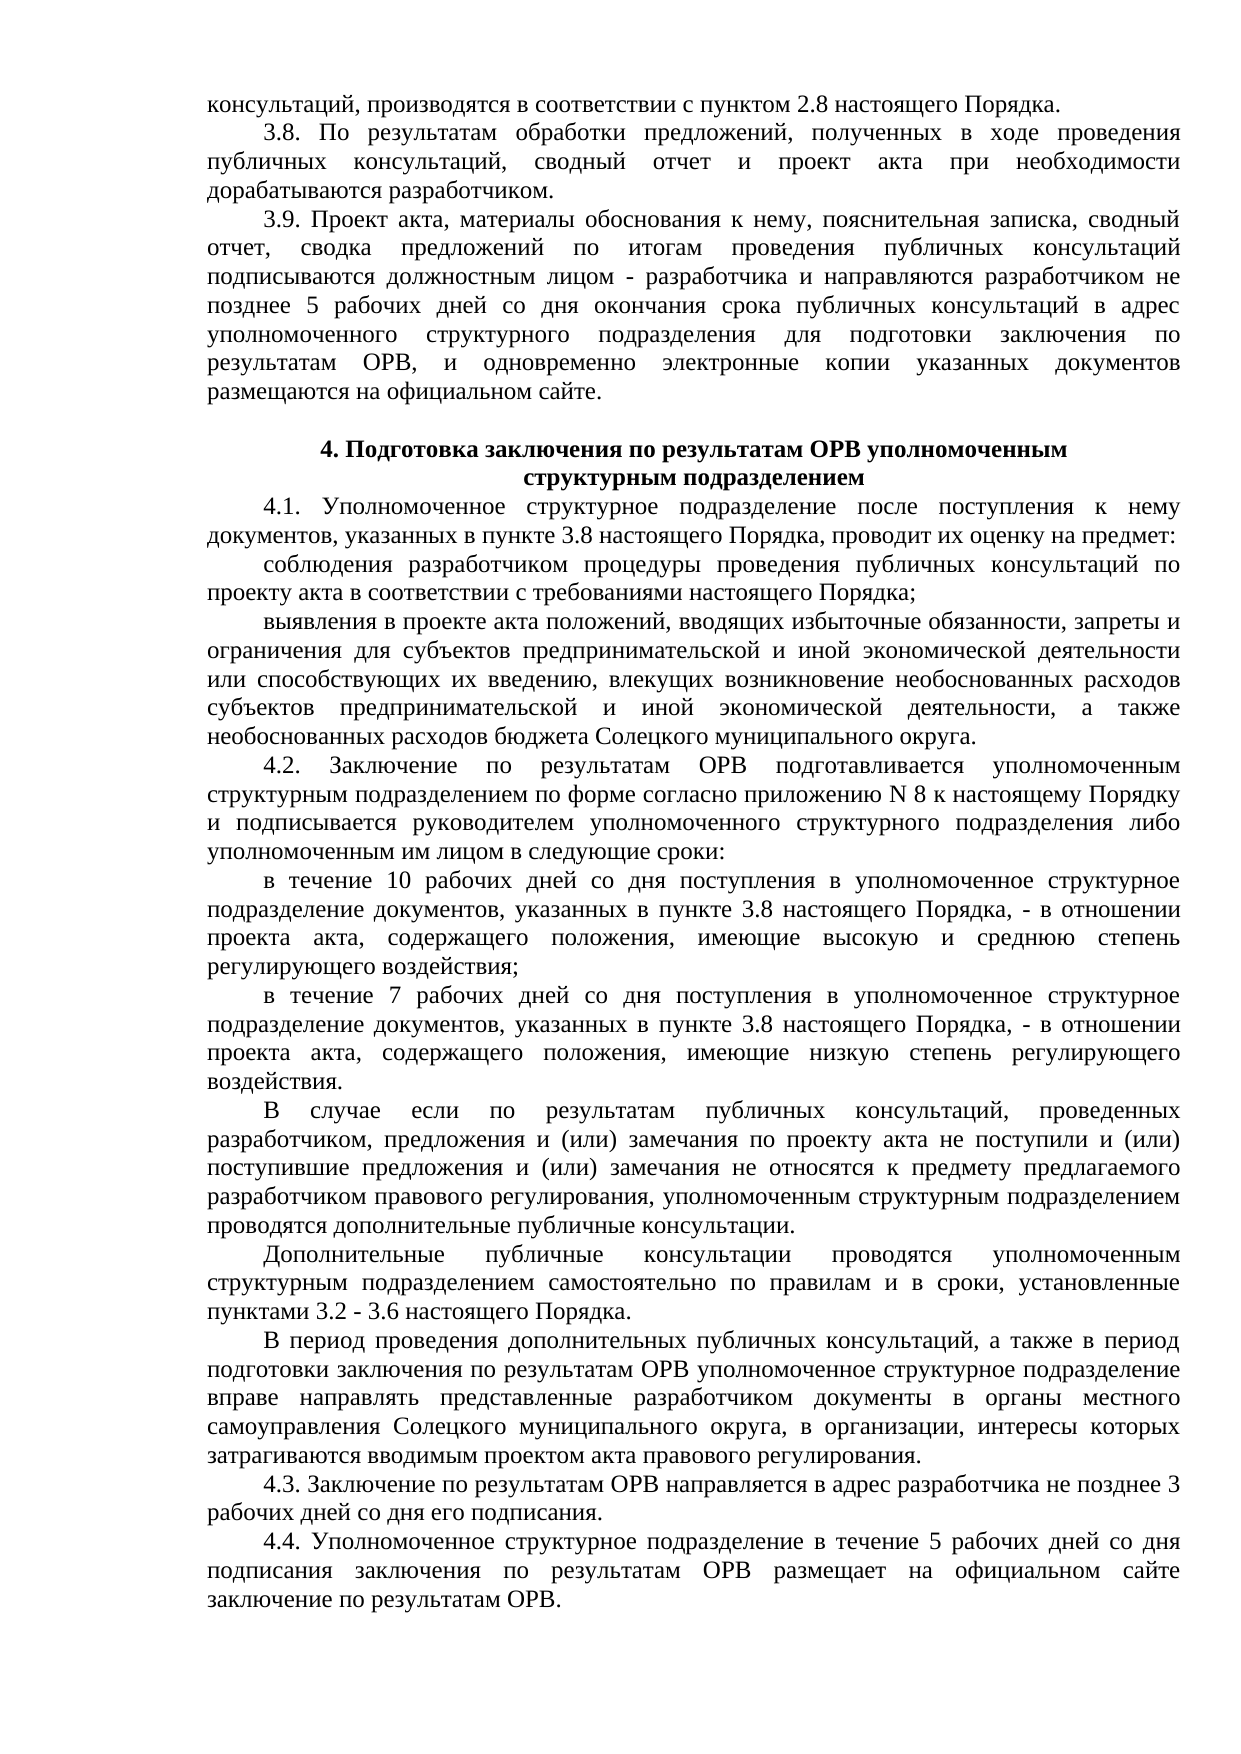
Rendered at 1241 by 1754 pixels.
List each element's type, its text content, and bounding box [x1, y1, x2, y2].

text В период проведения дополнительных публичных консультаций, а также в период подготовки заключения по результатам ОРВ уполномоченное структурное подразделение вправе направлять представленные разработчиком документы в органы местного самоуправления Солецкого муниципального округа, в организации, интересы которых затрагиваются вводимым проектом акта правового регулирования. [207, 1325, 1181, 1469]
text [207, 89, 1181, 117]
text соблюдения разработчиком процедуры проведения публичных консультаций по проекту акта в соответствии с требованиями настоящего Порядка; [207, 549, 1181, 606]
text В случае если по результатам публичных консультаций, проведенных разработчиком, предложения и (или) замечания по проекту акта не поступили и (или) поступившие предложения и (или) замечания не относятся к предмету предлагаемого разработчиком правового регулирования, уполномоченным структурным подразделением проводятся дополнительные публичные консультации. [207, 1095, 1181, 1239]
title структурным подразделением [207, 462, 1181, 491]
text 4.1. Уполномоченное структурное подразделение после поступления к нему документов, указанных в пункте 3.8 настоящего Порядка, проводит их оценку на предмет: [207, 491, 1181, 549]
text Дополнительные публичные консультации проводятся уполномоченным структурным подразделением самостоятельно по правилам и в сроки, установленные пунктами 3.2 - 3.6 настоящего Порядка. [207, 1239, 1181, 1325]
text 4.3. Заключение по результатам ОРВ направляется в адрес разработчика не позднее 3 рабочих дней со дня его подписания. [207, 1469, 1181, 1526]
title 4. Подготовка заключения по результатам ОРВ уполномоченным [207, 434, 1181, 462]
text в течение 10 рабочих дней со дня поступления в уполномоченное структурное подразделение документов, указанных в пункте 3.8 настоящего Порядка, - в отношении проекта акта, содержащего положения, имеющие высокую и среднюю степень регулирующего воздействия; [207, 865, 1181, 980]
text 4.2. Заключение по результатам ОРВ подготавливается уполномоченным структурным подразделением по форме согласно приложению N 8 к настоящему Порядку и подписывается руководителем уполномоченного структурного подразделения либо уполномоченным им лицом в следующие сроки: [207, 750, 1181, 865]
text 4.4. Уполномоченное структурное подразделение в течение 5 рабочих дней со дня подписания заключения по результатам ОРВ размещает на официальном сайте заключение по результатам ОРВ. [207, 1526, 1181, 1612]
text выявления в проекте акта положений, вводящих избыточные обязанности, запреты и ограничения для субъектов предпринимательской и иной экономической деятельности или способствующих их введению, влекущих возникновение необоснованных расходов субъектов предпринимательской и иной экономической деятельности, а также необоснованных расходов бюджета Солецкого муниципального округа. [207, 606, 1181, 750]
text 3.9. Проект акта, материалы обоснования к нему, пояснительная записка, сводный отчет, сводка предложений по итогам проведения публичных консультаций подписываются должностным лицом - разработчика и направляются разработчиком не позднее 5 рабочих дней со дня окончания срока публичных консультаций в адрес уполномоченного структурного подразделения для подготовки заключения по результатам ОРВ, и одновременно электронные копии указанных документов размещаются на официальном сайте. [207, 204, 1181, 405]
text 3.8. По результатам обработки предложений, полученных в ходе проведения публичных консультаций, сводный отчет и проект акта при необходимости дорабатываются разработчиком. [207, 117, 1181, 204]
text в течение 7 рабочих дней со дня поступления в уполномоченное структурное подразделение документов, указанных в пункте 3.8 настоящего Порядка, - в отношении проекта акта, содержащего положения, имеющие низкую степень регулирующего воздействия. [207, 980, 1181, 1095]
